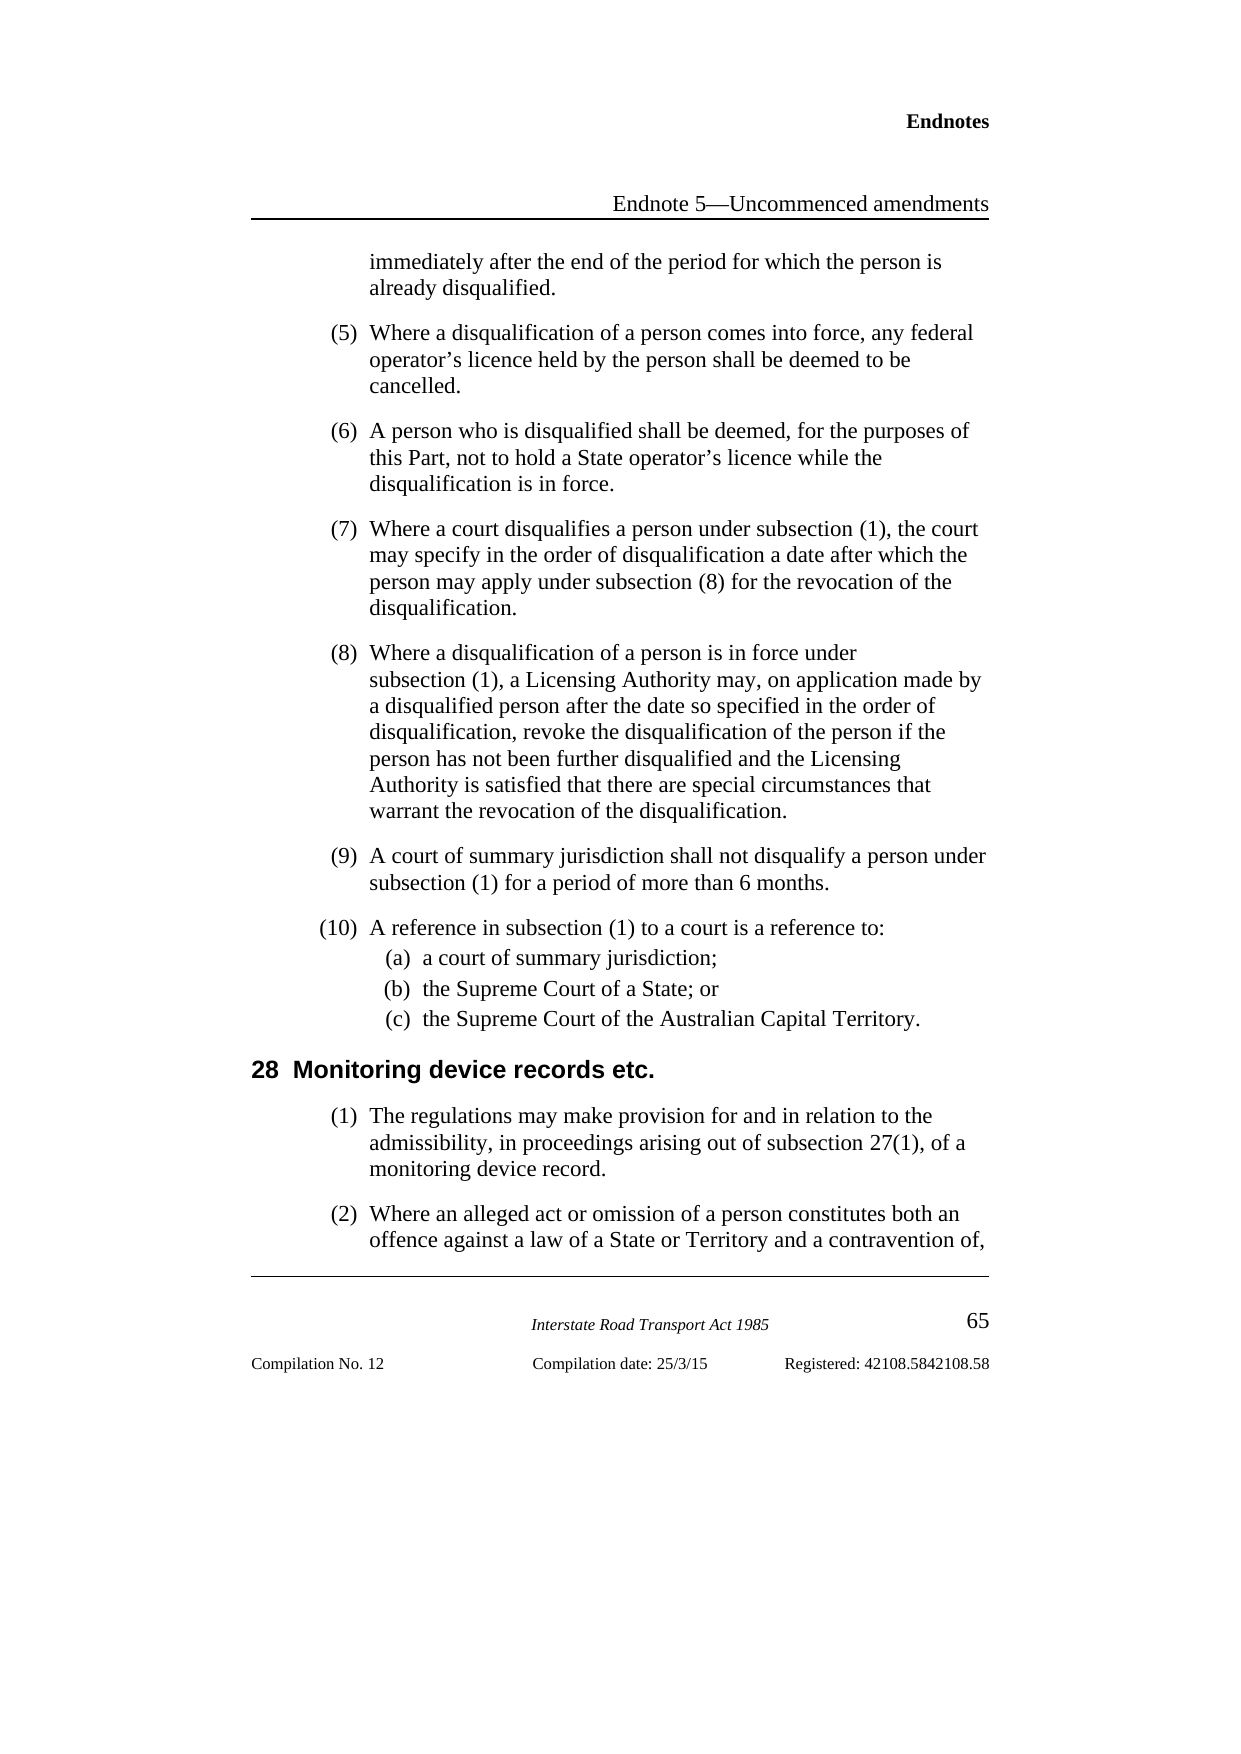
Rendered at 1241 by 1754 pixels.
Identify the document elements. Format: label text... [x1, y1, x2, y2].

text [251, 248, 989, 301]
text (6) A person who is disqualified shall be deemed, for the purposes of this Part, not to hold a State operator’s licence while the disqualification is in force. [251, 417, 989, 496]
text (1) The regulations may make provision for and in relation to the admissibility, in proceedings arising out of subsection 27(1), of a monitoring device record. [251, 1102, 989, 1181]
text (9) A court of summary jurisdiction shall not disqualify a person under subsection (1) for a period of more than 6 months. [251, 842, 989, 895]
text (5) Where a disqualification of a person comes into force, any federal operator’s licence held by the person shall be deemed to be cancelled. [251, 319, 989, 398]
text (10) A reference in subsection (1) to a court is a reference to: [251, 914, 989, 940]
text (8) Where a disqualification of a person is in force under subsection (1), a Licensing Authority may, on application made by a disqualified person after the date so specified in the order of disqualification, revoke the disqualification of the person if the person has not been further disqualified and the Licensing Authority is satisfied that there are special circumstances that warrant the revocation of the disqualification. [251, 639, 989, 824]
text 28 Monitoring device records etc. [251, 1055, 989, 1083]
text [251, 1200, 989, 1253]
text (7) Where a court disqualifies a person under subsection (1), the court may specify in the order of disqualification a date after which the person may apply under subsection (8) for the revocation of the disqualification. [251, 515, 989, 621]
text (b) the Supreme Court of a State; or [251, 975, 989, 1001]
text (a) a court of summary jurisdiction; [251, 944, 989, 971]
text (c) the Supreme Court of the . [251, 1006, 989, 1032]
